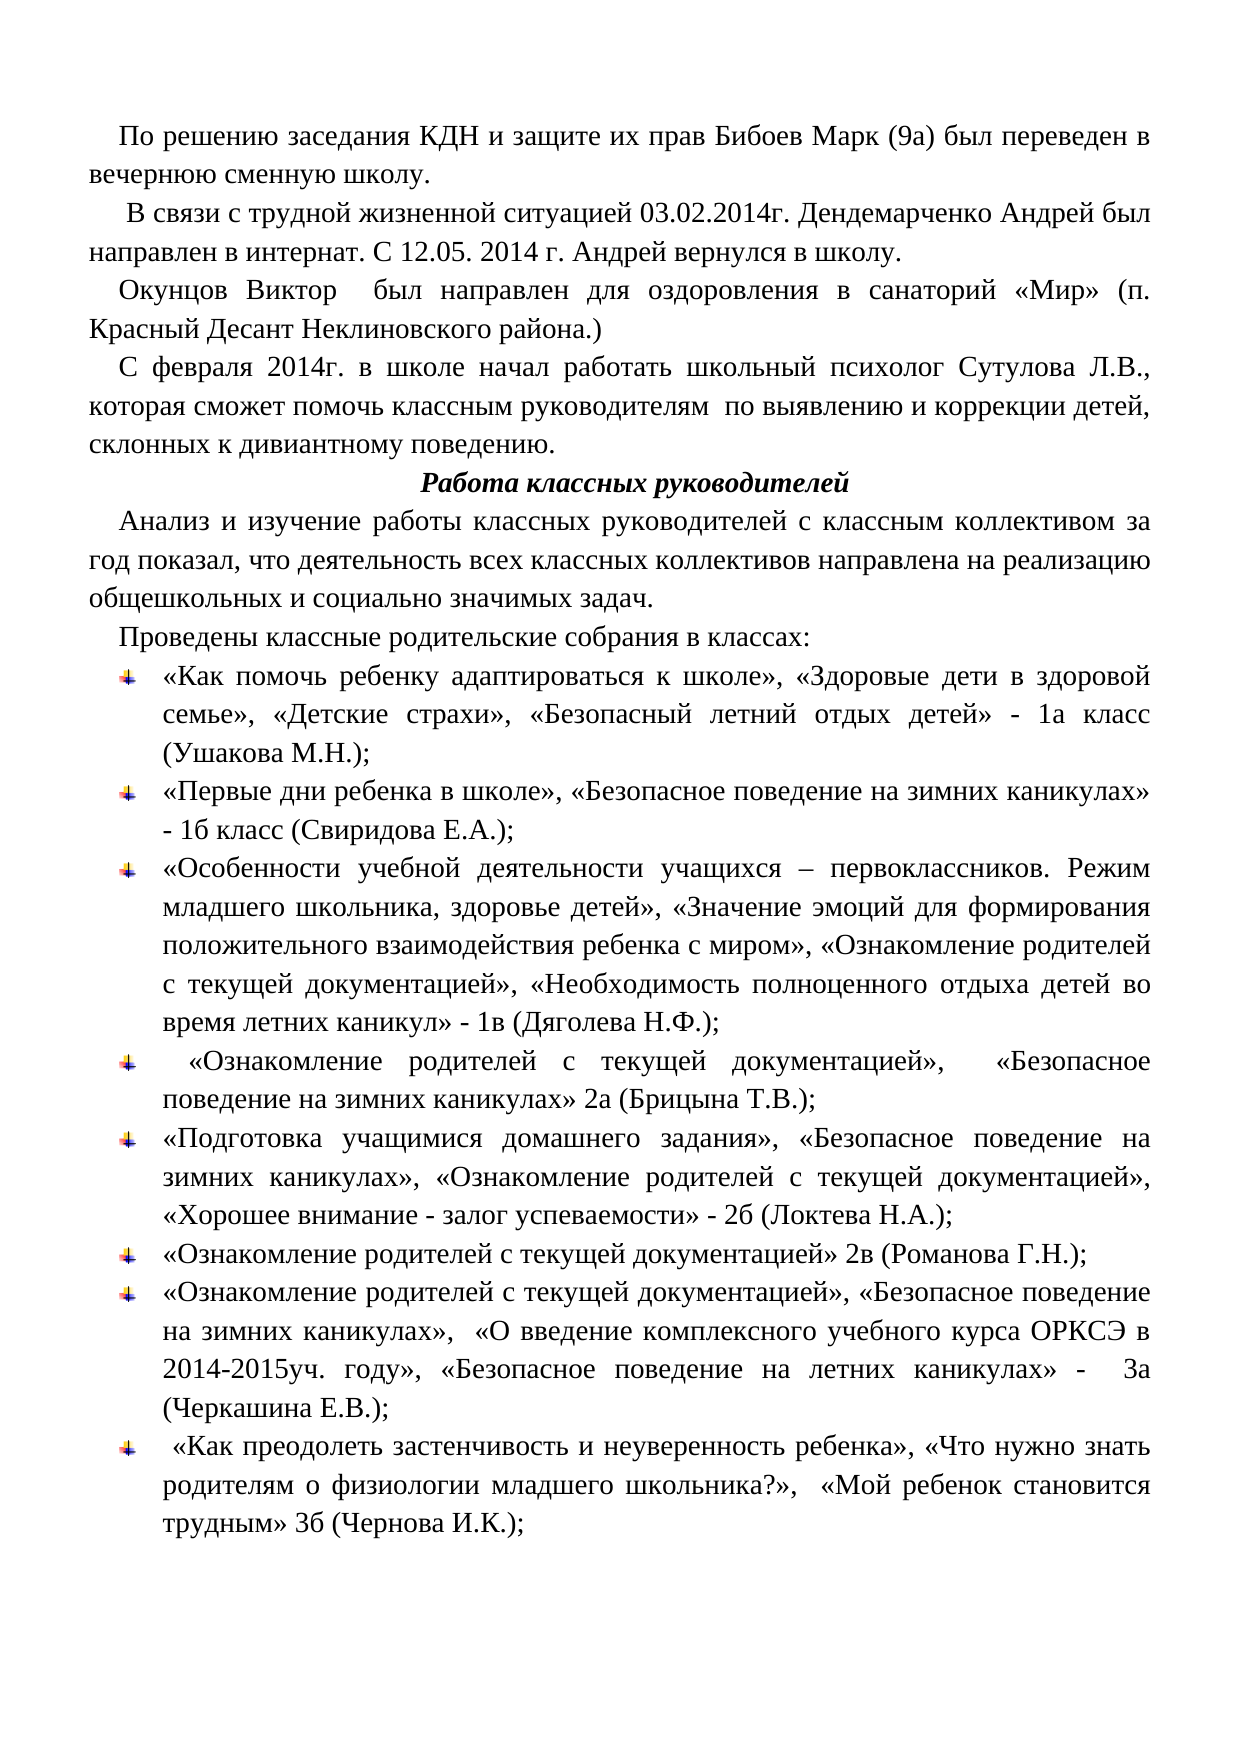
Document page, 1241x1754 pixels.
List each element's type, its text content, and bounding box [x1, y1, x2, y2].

list «Ознакомление родителей с текущей документацией» 2в (Романова Г.Н.); [118, 1236, 1152, 1269]
list «Подготовка учащимися домашнего задания», «Безопасное поведение на зимних каникулах», «Ознакомление родителей с текущей документацией», «Хорошее внимание - залог успеваемости» - 2б (Локтева Н.А.); [118, 1120, 1152, 1231]
list «Как преодолеть застенчивость и неуверенность ребенка», «Что нужно знать родителям о физиологии младшего школьника?», «Мой ребенок становится трудным» 3б (Чернова И.К.); [118, 1428, 1152, 1539]
list «Первые дни ребенка в школе», «Безопасное поведение на зимних каникулах» - 1б класс (Свиридова Е.А.); [118, 773, 1152, 845]
picture [119, 668, 136, 685]
picture [119, 1439, 136, 1456]
picture [119, 861, 136, 878]
text По решению заседания КДН и защите их прав Бибоев Марк (9а) был переведен в вечернюю сменную школу. [89, 118, 1152, 190]
list «Ознакомление родителей с текущей документацией», «Безопасное поведение на зимних каникулах» 2а (Брицына Т.В.); [118, 1043, 1152, 1115]
text Окунцов Виктор был направлен для оздоровления в санаторий «Мир» (п. Красный Десант Неклиновского района.) [89, 272, 1152, 344]
picture [119, 1130, 136, 1148]
list «Как помочь ребенку адаптироваться к школе», «Здоровые дети в здоровой семье», «Детские страхи», «Безопасный летний отдых детей» - 1а класс (Ушакова М.Н.); [118, 658, 1152, 768]
picture [119, 1285, 136, 1302]
picture [119, 784, 136, 801]
text С февраля 2014г. в школе начал работать школьный психолог Сутулова Л.В., которая сможет помочь классным руководителям по выявлению и коррекции детей, склонных к дивиантному поведению. [89, 349, 1152, 460]
text В связи с трудной жизненной ситуацией 03.02.2014г. Дендемарченко Андрей был направлен в интернат. С 12.05. 2014 г. Андрей вернулся в школу. [89, 195, 1152, 267]
picture [119, 1246, 136, 1264]
text Проведены классные родительские собрания в классах: [89, 619, 1152, 653]
list «Ознакомление родителей с текущей документацией», «Безопасное поведение на зимних каникулах», «О введение комплексного учебного курса ОРКСЭ в 2014-2015уч. году», «Безопасное поведение на летних каникулах» - 3а (Черкашина Е.В.); [118, 1274, 1152, 1423]
text Работа классных руководителей [89, 465, 1152, 498]
text Анализ и изучение работы классных руководителей с классным коллективом за год показал, что деятельность всех классных коллективов направлена на реализацию общешкольных и социально значимых задач. [89, 503, 1152, 614]
picture [119, 1053, 136, 1071]
list «Особенности учебной деятельности учащихся – первоклассников. Режим младшего школьника, здоровье детей», «Значение эмоций для формирования положительного взаимодействия ребенка с миром», «Ознакомление родителей с текущей документацией», «Необходимость полноценного отдыха детей во время летних каникул» - 1в (Дяголева Н.Ф.); [118, 850, 1152, 1038]
